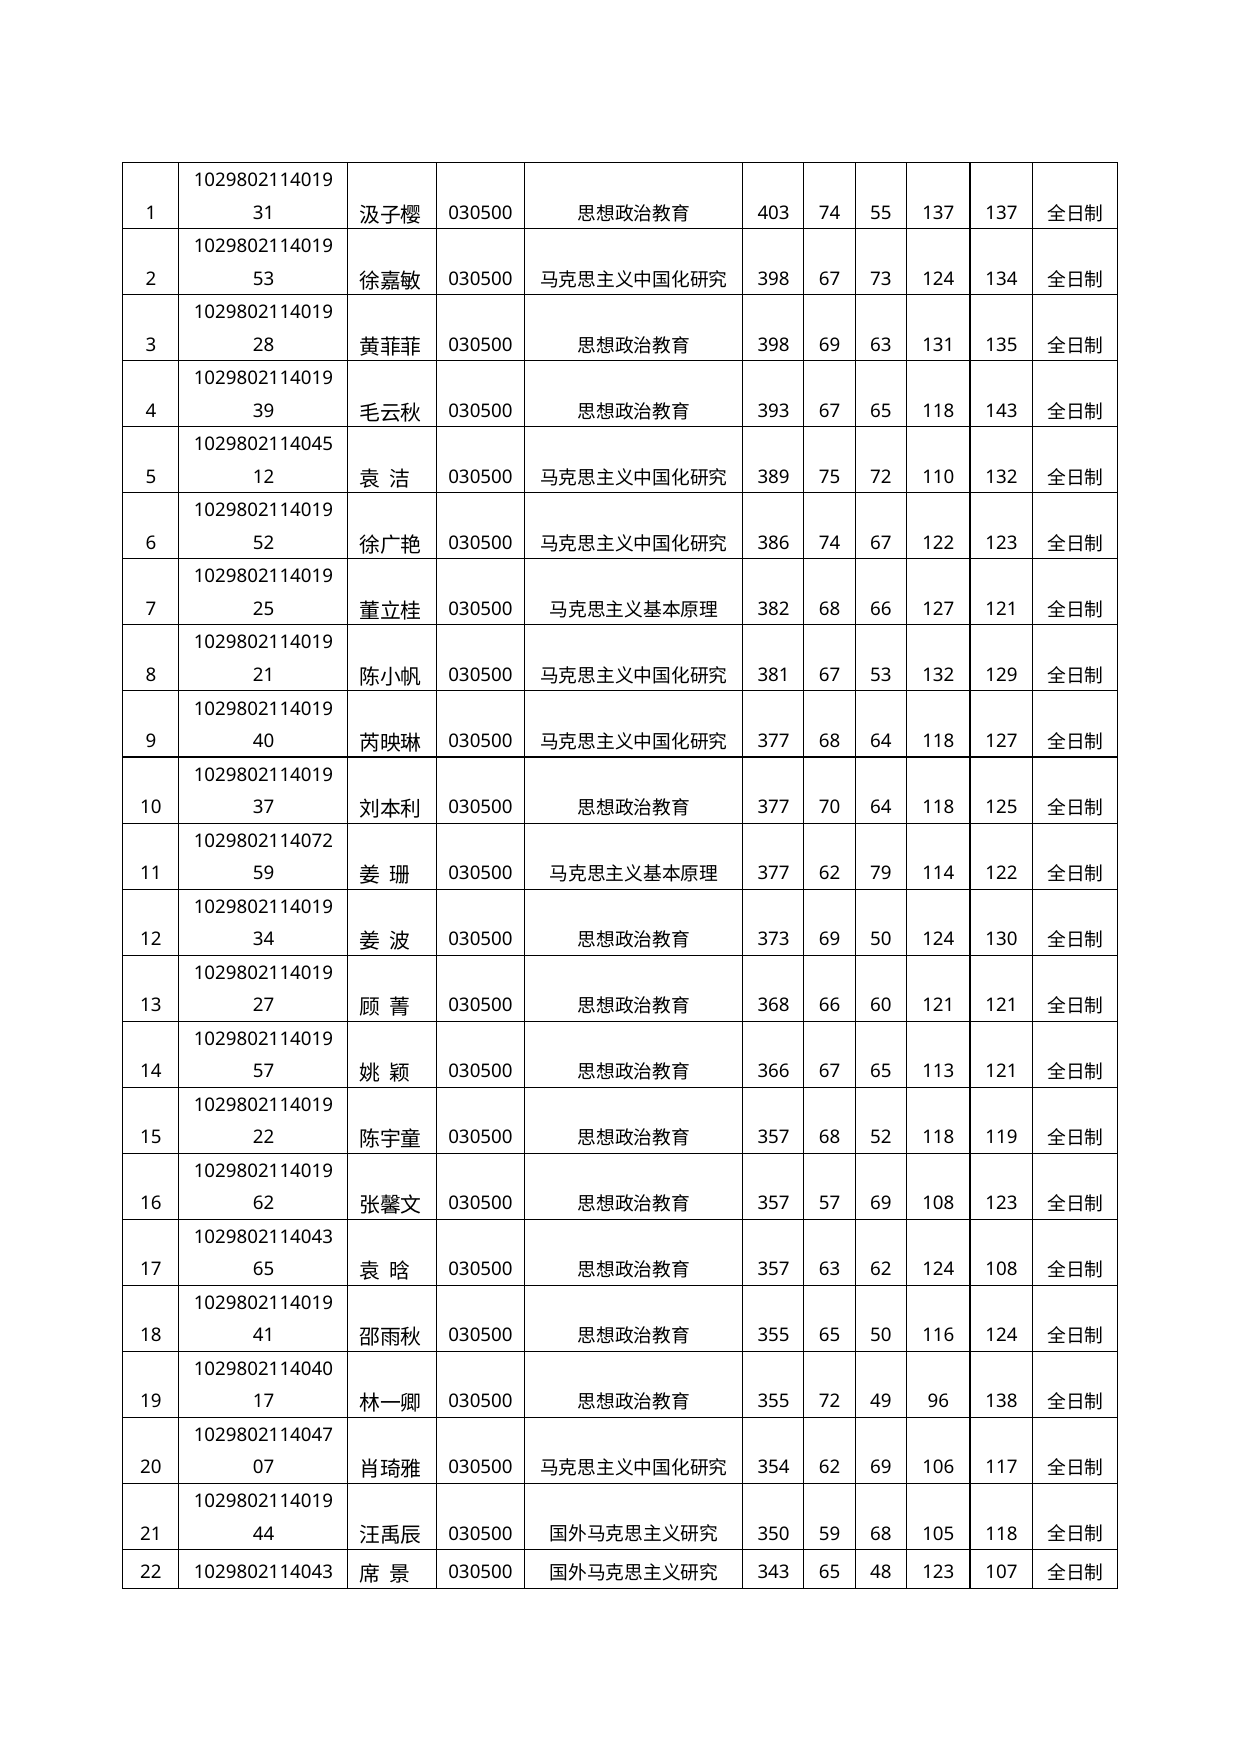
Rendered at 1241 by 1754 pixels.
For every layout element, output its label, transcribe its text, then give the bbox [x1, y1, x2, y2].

table_cell 124 [971, 1286, 1032, 1351]
table_cell 全日制 [1033, 1352, 1117, 1417]
table_cell 398 [743, 295, 803, 360]
table_cell 132 [971, 427, 1032, 492]
table_cell 106 [907, 1418, 969, 1483]
table_cell 102980211401939 [179, 361, 347, 426]
table_cell 030500 [437, 824, 524, 888]
table_cell 50 [856, 890, 906, 954]
table_cell 全日制 [1033, 1484, 1117, 1549]
table_cell 63 [856, 295, 906, 360]
table_cell 102980211401937 [179, 758, 347, 822]
table_cell 393 [743, 361, 803, 426]
table_cell 118 [907, 361, 969, 426]
table_cell 53 [856, 625, 906, 690]
table_cell 108 [907, 1154, 969, 1219]
table_cell 15 [123, 1088, 178, 1153]
table_cell 377 [743, 758, 803, 822]
table_cell 355 [743, 1352, 803, 1417]
table_cell 030500 [437, 758, 524, 822]
table_cell 16 [123, 1154, 178, 1219]
table_cell 思想政治教育 [525, 758, 742, 822]
table_cell 全日制 [1033, 361, 1117, 426]
table_cell 118 [907, 758, 969, 822]
table_cell 顾 菁 [348, 956, 436, 1021]
table_cell 102980211404364 [179, 1550, 347, 1588]
table_cell 思想政治教育 [525, 890, 742, 954]
table_cell 121 [971, 956, 1032, 1021]
table_cell 57 [804, 1154, 855, 1219]
table_cell 马克思主义基本原理 [525, 559, 742, 624]
table_cell 69 [856, 1154, 906, 1219]
table_cell 10 [123, 758, 178, 822]
table_cell 马克思主义中国化研究 [525, 427, 742, 492]
table_cell 377 [743, 691, 803, 756]
table_cell 全日制 [1033, 824, 1117, 888]
table_cell 思想政治教育 [525, 1088, 742, 1153]
table_cell 刘本利 [348, 758, 436, 822]
table_cell 68 [804, 1088, 855, 1153]
table_cell 马克思主义中国化研究 [525, 625, 742, 690]
table_cell 袁 晗 [348, 1220, 436, 1285]
table_cell 74 [804, 163, 855, 228]
table_cell 70 [804, 758, 855, 822]
table_cell 96 [907, 1352, 969, 1417]
table_cell 030500 [437, 1550, 524, 1588]
table_cell 陈小帆 [348, 625, 436, 690]
table_cell 7 [123, 559, 178, 624]
table_cell 102980211407259 [179, 824, 347, 888]
table_cell 030500 [437, 427, 524, 492]
table_cell 355 [743, 1286, 803, 1351]
table_cell 102980211401931 [179, 163, 347, 228]
table_cell 全日制 [1033, 1088, 1117, 1153]
table_cell 030500 [437, 890, 524, 954]
table_cell 5 [123, 427, 178, 492]
table_cell 74 [804, 493, 855, 558]
table_cell 全日制 [1033, 1418, 1117, 1483]
table_cell 69 [804, 295, 855, 360]
table_cell 030500 [437, 625, 524, 690]
table_cell 66 [804, 956, 855, 1021]
table_cell 董立桂 [348, 559, 436, 624]
table_cell 席 景 [348, 1550, 436, 1588]
table_cell 69 [804, 890, 855, 954]
table_cell 62 [856, 1220, 906, 1285]
table_cell 398 [743, 229, 803, 294]
table_cell 102980211401934 [179, 890, 347, 954]
table_cell 030500 [437, 493, 524, 558]
table_cell 143 [971, 361, 1032, 426]
table_cell 127 [971, 691, 1032, 756]
table_cell 67 [804, 229, 855, 294]
table_cell 118 [971, 1484, 1032, 1549]
table_cell 030500 [437, 1418, 524, 1483]
table_cell 030500 [437, 1352, 524, 1417]
table_cell 102980211404707 [179, 1418, 347, 1483]
table_cell 汪禹辰 [348, 1484, 436, 1549]
table_cell 全日制 [1033, 1220, 1117, 1285]
table_cell 381 [743, 625, 803, 690]
table_cell 全日制 [1033, 1022, 1117, 1087]
table_cell 张馨文 [348, 1154, 436, 1219]
table_cell 48 [856, 1550, 906, 1588]
table_cell 116 [907, 1286, 969, 1351]
table_cell 102980211401927 [179, 956, 347, 1021]
table_cell 108 [971, 1220, 1032, 1285]
table_cell 72 [856, 427, 906, 492]
table_cell 350 [743, 1484, 803, 1549]
table_cell 69 [856, 1418, 906, 1483]
table_cell 102980211401962 [179, 1154, 347, 1219]
table_cell 386 [743, 493, 803, 558]
table_cell 全日制 [1033, 493, 1117, 558]
table_cell 全日制 [1033, 295, 1117, 360]
table_cell 思想政治教育 [525, 1022, 742, 1087]
table_cell 122 [907, 493, 969, 558]
table_cell 030500 [437, 1484, 524, 1549]
table_cell 59 [804, 1484, 855, 1549]
table_cell 4 [123, 361, 178, 426]
table_cell 113 [907, 1022, 969, 1087]
table_cell 8 [123, 625, 178, 690]
table_cell 68 [804, 559, 855, 624]
table_cell 67 [856, 493, 906, 558]
table_cell 377 [743, 824, 803, 888]
table_cell 黄菲菲 [348, 295, 436, 360]
table_cell 20 [123, 1418, 178, 1483]
table_cell 全日制 [1033, 559, 1117, 624]
table_cell 18 [123, 1286, 178, 1351]
table_cell 3 [123, 295, 178, 360]
table_cell 030500 [437, 229, 524, 294]
table_cell 72 [804, 1352, 855, 1417]
table_cell 030500 [437, 1088, 524, 1153]
table_cell 全日制 [1033, 1550, 1117, 1588]
table_cell 马克思主义基本原理 [525, 824, 742, 888]
table_cell 全日制 [1033, 1286, 1117, 1351]
table_cell 130 [971, 890, 1032, 954]
table_cell 邵雨秋 [348, 1286, 436, 1351]
table_cell 122 [971, 824, 1032, 888]
table_cell 马克思主义中国化研究 [525, 229, 742, 294]
table_cell 354 [743, 1418, 803, 1483]
table_cell 105 [907, 1484, 969, 1549]
table_cell 63 [804, 1220, 855, 1285]
table_cell 102980211401922 [179, 1088, 347, 1153]
table_cell 思想政治教育 [525, 1220, 742, 1285]
table_cell 123 [907, 1550, 969, 1588]
table_cell 11 [123, 824, 178, 888]
table_cell 思想政治教育 [525, 956, 742, 1021]
table_cell 132 [907, 625, 969, 690]
table_cell 366 [743, 1022, 803, 1087]
table_cell 国外马克思主义研究 [525, 1484, 742, 1549]
table_cell 030500 [437, 691, 524, 756]
table_cell 102980211401940 [179, 691, 347, 756]
table_cell 52 [856, 1088, 906, 1153]
table_cell 389 [743, 427, 803, 492]
table_cell 131 [907, 295, 969, 360]
table_cell 135 [971, 295, 1032, 360]
table_cell 全日制 [1033, 956, 1117, 1021]
table_cell 思想政治教育 [525, 1154, 742, 1219]
table_cell 030500 [437, 1220, 524, 1285]
table_cell 124 [907, 890, 969, 954]
table_cell 6 [123, 493, 178, 558]
table_cell 思想政治教育 [525, 295, 742, 360]
table_cell 65 [856, 361, 906, 426]
table_cell 全日制 [1033, 691, 1117, 756]
table_cell 124 [907, 1220, 969, 1285]
table_cell 137 [907, 163, 969, 228]
table_cell 肖琦雅 [348, 1418, 436, 1483]
table_cell 19 [123, 1352, 178, 1417]
table_cell 102980211401925 [179, 559, 347, 624]
table_cell 姜 珊 [348, 824, 436, 888]
table_cell 102980211401957 [179, 1022, 347, 1087]
table_cell 138 [971, 1352, 1032, 1417]
table_cell 107 [971, 1550, 1032, 1588]
table_cell 357 [743, 1154, 803, 1219]
table_cell 思想政治教育 [525, 1286, 742, 1351]
table_cell 102980211401928 [179, 295, 347, 360]
table_cell 102980211401921 [179, 625, 347, 690]
table_cell 117 [971, 1418, 1032, 1483]
table_cell 121 [907, 956, 969, 1021]
table_cell 134 [971, 229, 1032, 294]
table_cell 65 [856, 1022, 906, 1087]
table_cell 357 [743, 1088, 803, 1153]
table_cell 102980211401944 [179, 1484, 347, 1549]
table_cell 姜 波 [348, 890, 436, 954]
table_cell 马克思主义中国化研究 [525, 1418, 742, 1483]
table_cell 17 [123, 1220, 178, 1285]
table_cell 马克思主义中国化研究 [525, 493, 742, 558]
table_cell 全日制 [1033, 427, 1117, 492]
table_cell 马克思主义中国化研究 [525, 691, 742, 756]
table_cell 67 [804, 625, 855, 690]
table_cell 137 [971, 163, 1032, 228]
table_cell 芮映琳 [348, 691, 436, 756]
table_cell 030500 [437, 361, 524, 426]
table_cell 357 [743, 1220, 803, 1285]
table_cell 60 [856, 956, 906, 1021]
table_cell 62 [804, 824, 855, 888]
table_cell 118 [907, 691, 969, 756]
table_cell 2 [123, 229, 178, 294]
table_cell 14 [123, 1022, 178, 1087]
table_cell 030500 [437, 1286, 524, 1351]
table_cell 思想政治教育 [525, 361, 742, 426]
table_cell 102980211404365 [179, 1220, 347, 1285]
table_cell 全日制 [1033, 625, 1117, 690]
table_cell 49 [856, 1352, 906, 1417]
table_cell 403 [743, 163, 803, 228]
table_cell 030500 [437, 559, 524, 624]
table_cell 徐广艳 [348, 493, 436, 558]
table_cell 全日制 [1033, 229, 1117, 294]
table_cell 030500 [437, 163, 524, 228]
table_cell 102980211401952 [179, 493, 347, 558]
table_cell 65 [804, 1286, 855, 1351]
table_cell 21 [123, 1484, 178, 1549]
table_cell 110 [907, 427, 969, 492]
table_cell 121 [971, 1022, 1032, 1087]
table_cell 全日制 [1033, 890, 1117, 954]
table_cell 67 [804, 1022, 855, 1087]
table_cell 124 [907, 229, 969, 294]
table_cell 75 [804, 427, 855, 492]
table_cell 62 [804, 1418, 855, 1483]
table_cell 102980211401953 [179, 229, 347, 294]
table_cell 22 [123, 1550, 178, 1588]
table_cell 66 [856, 559, 906, 624]
table_cell 汲子樱 [348, 163, 436, 228]
table_cell 思想政治教育 [525, 1352, 742, 1417]
table_cell 382 [743, 559, 803, 624]
table_cell 思想政治教育 [525, 163, 742, 228]
table_cell 123 [971, 493, 1032, 558]
table_cell 030500 [437, 956, 524, 1021]
table_cell 73 [856, 229, 906, 294]
table_cell 50 [856, 1286, 906, 1351]
table_cell 118 [907, 1088, 969, 1153]
table_cell 102980211404512 [179, 427, 347, 492]
table_cell 123 [971, 1154, 1032, 1219]
table_cell 全日制 [1033, 1154, 1117, 1219]
table_cell 114 [907, 824, 969, 888]
table_cell 55 [856, 163, 906, 228]
table_cell 68 [856, 1484, 906, 1549]
table_cell 林一卿 [348, 1352, 436, 1417]
table_cell 65 [804, 1550, 855, 1588]
table_cell 全日制 [1033, 163, 1117, 228]
table_cell 68 [804, 691, 855, 756]
table_cell 030500 [437, 1022, 524, 1087]
table_cell 373 [743, 890, 803, 954]
table_cell 9 [123, 691, 178, 756]
table_cell 127 [907, 559, 969, 624]
table_cell 毛云秋 [348, 361, 436, 426]
table_cell 030500 [437, 295, 524, 360]
table_cell 徐嘉敏 [348, 229, 436, 294]
table_cell 袁 洁 [348, 427, 436, 492]
table_cell 13 [123, 956, 178, 1021]
table_cell 姚 颖 [348, 1022, 436, 1087]
table_cell 64 [856, 691, 906, 756]
table_cell 129 [971, 625, 1032, 690]
table_cell 陈宇童 [348, 1088, 436, 1153]
table_cell 64 [856, 758, 906, 822]
table_cell 79 [856, 824, 906, 888]
table_cell 030500 [437, 1154, 524, 1219]
table_cell 119 [971, 1088, 1032, 1153]
table_cell 国外马克思主义研究 [525, 1550, 742, 1588]
table_cell 全日制 [1033, 758, 1117, 822]
table_cell 368 [743, 956, 803, 1021]
table_cell 102980211404017 [179, 1352, 347, 1417]
table_cell 67 [804, 361, 855, 426]
table_cell 1 [123, 163, 178, 228]
table_cell 343 [743, 1550, 803, 1588]
table_cell 121 [971, 559, 1032, 624]
table_cell 102980211401941 [179, 1286, 347, 1351]
table_cell 12 [123, 890, 178, 954]
table_cell 125 [971, 758, 1032, 822]
